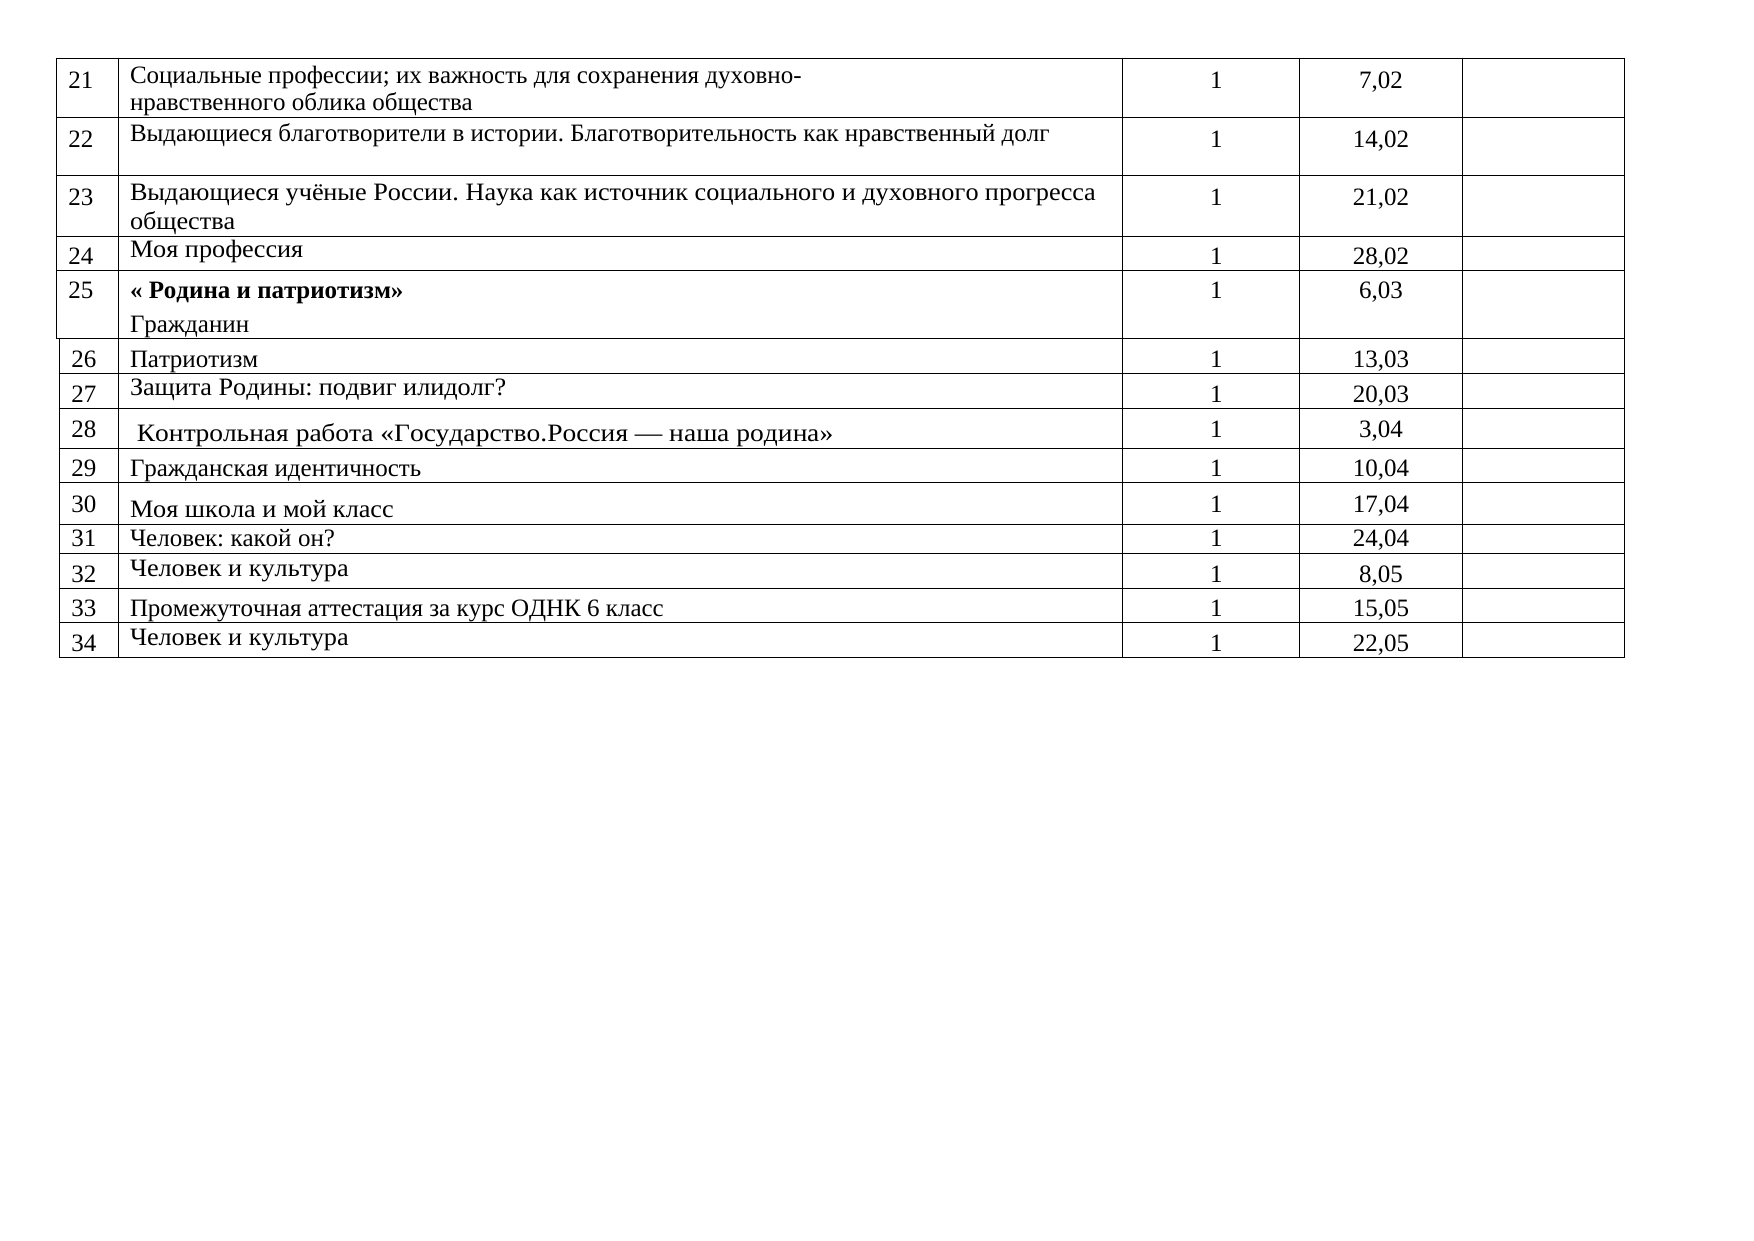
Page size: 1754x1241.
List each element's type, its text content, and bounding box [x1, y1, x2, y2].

table_cell 1 [1123, 623, 1299, 657]
table_cell 21 [57, 59, 118, 117]
table_cell 26 [60, 339, 118, 372]
table_cell 1 [1123, 118, 1299, 175]
table_cell Гражданская идентичность [119, 449, 1122, 482]
table_cell [1463, 118, 1624, 175]
table_cell [1463, 483, 1624, 524]
table_cell Выдающиеся благотворители в истории. Благотворительность как нравственный долг [119, 118, 1122, 175]
table_cell 29 [60, 449, 118, 482]
table_cell 33 [60, 589, 118, 622]
table_cell 17,04 [1300, 483, 1462, 524]
table_cell Патриотизм [119, 339, 1122, 372]
table_cell 21,02 [1300, 176, 1462, 236]
table_cell 14,02 [1300, 118, 1462, 175]
table_cell 22 [57, 118, 118, 175]
table_cell Моя профессия [119, 237, 1122, 270]
table_cell [1463, 409, 1624, 448]
table_cell 24,04 [1300, 525, 1462, 553]
table_cell 31 [60, 525, 118, 553]
table_cell [1463, 176, 1624, 236]
table_cell [1463, 59, 1624, 117]
table_cell Человек и культура [119, 554, 1122, 588]
table_cell 27 [60, 374, 118, 407]
table_cell [1463, 589, 1624, 622]
table_cell 7,02 [1300, 59, 1462, 117]
table_cell 25 [57, 271, 118, 338]
table_cell 1 [1123, 449, 1299, 482]
table_cell [1463, 449, 1624, 482]
table_cell 1 [1123, 237, 1299, 270]
table_cell 1 [1123, 483, 1299, 524]
table_cell Защита Родины: подвиг илидолг? [119, 374, 1122, 407]
table_cell 22,05 [1300, 623, 1462, 657]
table_cell 32 [60, 554, 118, 588]
table_cell [1463, 271, 1624, 338]
table_cell 15,05 [1300, 589, 1462, 622]
table_cell 1 [1123, 271, 1299, 338]
table_cell [1463, 237, 1624, 270]
table_cell 1 [1123, 339, 1299, 372]
table_cell Человек: какой он? [119, 525, 1122, 553]
table_cell 20,03 [1300, 374, 1462, 407]
table_cell 1 [1123, 525, 1299, 553]
table_cell [1463, 554, 1624, 588]
table_cell 3,04 [1300, 409, 1462, 448]
table_cell [1463, 525, 1624, 553]
table_cell [1463, 339, 1624, 372]
table_cell « Родина и патриотизм» Гражданин [119, 271, 1122, 338]
table_cell 1 [1123, 554, 1299, 588]
table_cell 1 [1123, 59, 1299, 117]
table_cell 1 [1123, 409, 1299, 448]
table_cell 30 [60, 483, 118, 524]
table_cell [1463, 623, 1624, 657]
table_cell 28 [60, 409, 118, 448]
table_cell Выдающиеся учёные России. Наука как источник социального и духовного прогресса общества [119, 176, 1122, 236]
table_cell 1 [1123, 589, 1299, 622]
table_cell 1 [1123, 176, 1299, 236]
table_cell Промежуточная аттестация за курс ОДНК 6 класс [119, 589, 1122, 622]
table_cell 23 [57, 176, 118, 236]
table_cell Моя школа и мой класс [119, 483, 1122, 524]
table_cell 1 [1123, 374, 1299, 407]
table_cell Контрольная работа «Государство.Россия — наша родина» [119, 409, 1122, 448]
table_cell 13,03 [1300, 339, 1462, 372]
table_cell 6,03 [1300, 271, 1462, 338]
table_cell 10,04 [1300, 449, 1462, 482]
table_cell 34 [60, 623, 118, 657]
table_cell Человек и культура [119, 623, 1122, 657]
table_cell 28,02 [1300, 237, 1462, 270]
table_cell Социальные профессии; их важность для сохранения духовно- нравственного облика общества [119, 59, 1122, 117]
table_cell 8,05 [1300, 554, 1462, 588]
table_cell [1463, 374, 1624, 407]
table_cell 24 [57, 237, 118, 270]
